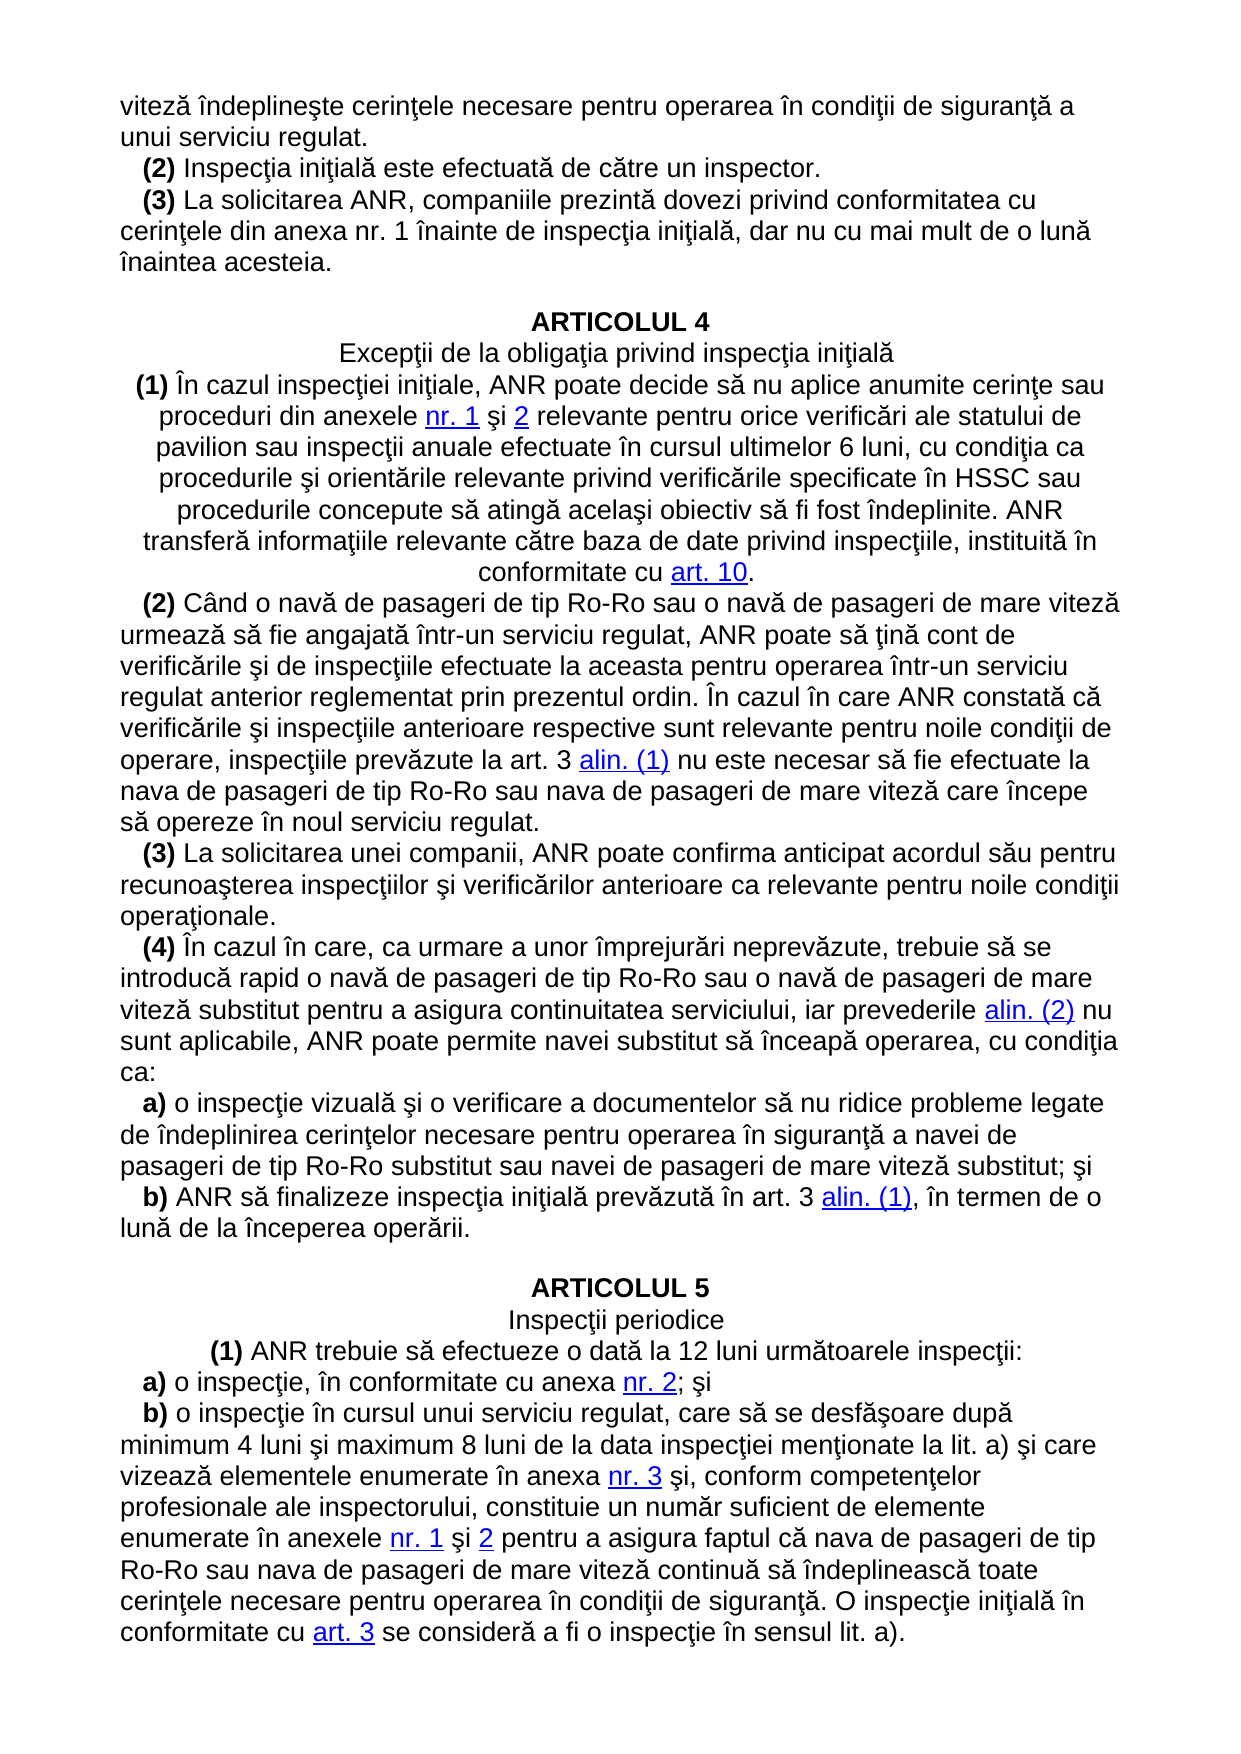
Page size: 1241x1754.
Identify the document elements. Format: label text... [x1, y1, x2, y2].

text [120, 90, 1120, 152]
text (4) În cazul în care, ca urmare a unor împrejurări neprevăzute, trebuie să se introducă rapid o navă de pasageri de tip Ro-Ro sau o navă de pasageri de mare viteză substitut pentru a asigura continuitatea serviciului, iar prevederile alin. (2) nu sunt aplicabile, ANR poate permite navei substitut să înceapă operarea, cu condiţia ca: [120, 931, 1120, 1087]
text (3) La solicitarea ANR, companiile prezintă dovezi privind conformitatea cu cerinţele din anexa nr. 1 înainte de inspecţia iniţială, dar nu cu mai mult de o lună înaintea acesteia. [120, 184, 1120, 277]
text (2) Când o navă de pasageri de tip Ro-Ro sau o navă de pasageri de mare viteză urmează să fie angajată într-un serviciu regulat, ANR poate să ţină cont de verificările şi de inspecţiile efectuate la aceasta pentru operarea într-un serviciu regulat anterior reglementat prin prezentul ordin. În cazul în care ANR constată că verificările şi inspecţiile anterioare respective sunt relevante pentru noile condiţii de operare, inspecţiile prevăzute la art. 3 alin. (1) nu este necesar să fie efectuate la nava de pasageri de tip Ro-Ro sau nava de pasageri de mare viteză care începe să opereze în noul serviciu regulat. [120, 587, 1120, 837]
text ARTICOLUL 4 Excepţii de la obligaţia privind inspecţia iniţială (1) În cazul inspecţiei iniţiale, ANR poate decide să nu aplice anumite cerinţe sau proceduri din anexele nr. 1 şi 2 relevante pentru orice verificări ale statului de pavilion sau inspecţii anuale efectuate în cursul ultimelor 6 luni, cu condiţia ca procedurile şi orientările relevante privind verificările specificate în HSSC sau procedurile concepute să atingă acelaşi obiectiv să fi fost îndeplinite. ANR transferă informaţiile relevante către baza de date privind inspecţiile, instituită în conformitate cu art. 10. [120, 306, 1120, 587]
text (2) Inspecţia iniţială este efectuată de către un inspector. [120, 152, 1120, 184]
text a) o inspecţie vizuală şi o verificare a documentelor să nu ridice probleme legate de îndeplinirea cerinţelor necesare pentru operarea în siguranţă a navei de pasageri de tip Ro-Ro substitut sau navei de pasageri de mare viteză substitut; şi [120, 1087, 1120, 1181]
text b) o inspecţie în cursul unui serviciu regulat, care să se desfăşoare după minimum 4 luni şi maximum 8 luni de la data inspecţiei menţionate la lit. a) şi care vizează elementele enumerate în anexa nr. 3 şi, conform competenţelor profesionale ale inspectorului, constituie un număr suficient de elemente enumerate în anexele nr. 1 şi 2 pentru a asigura faptul că nava de pasageri de tip Ro-Ro sau nava de pasageri de mare viteză continuă să îndeplinească toate cerinţele necesare pentru operarea în condiţii de siguranţă. O inspecţie iniţială în conformitate cu art. 3 se consideră a fi o inspecţie în sensul lit. a). [120, 1397, 1120, 1647]
text a) o inspecţie, în conformitate cu anexa nr. 2; şi [120, 1366, 1120, 1397]
text (3) La solicitarea unei companii, ANR poate confirma anticipat acordul său pentru recunoaşterea inspecţiilor şi verificărilor anterioare ca relevante pentru noile condiţii operaţionale. [120, 837, 1120, 931]
text ARTICOLUL 5 Inspecţii periodice (1) ANR trebuie să efectueze o dată la 12 luni următoarele inspecţii: [120, 1272, 1120, 1366]
text b) ANR să finalizeze inspecţia iniţială prevăzută în art. 3 alin. (1), în termen de o lună de la începerea operării. [120, 1181, 1120, 1244]
